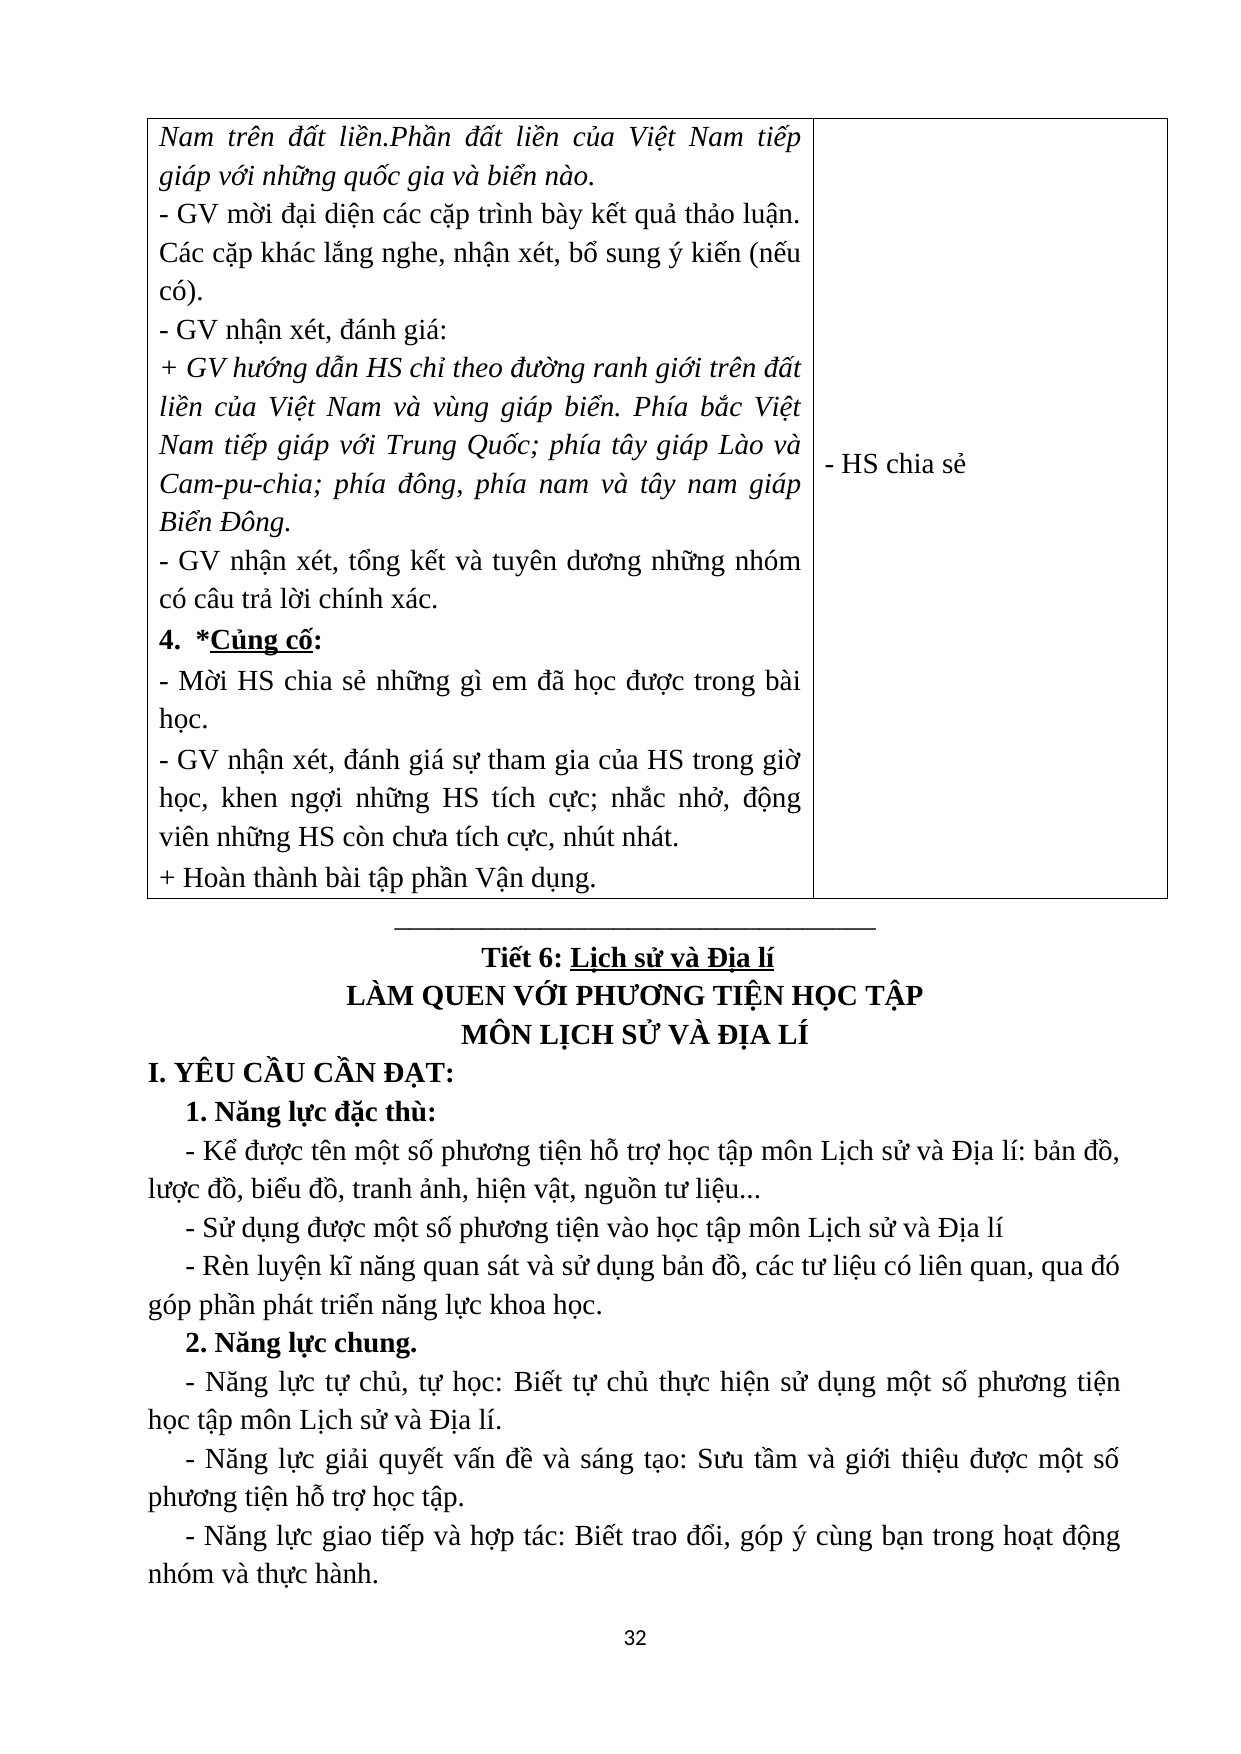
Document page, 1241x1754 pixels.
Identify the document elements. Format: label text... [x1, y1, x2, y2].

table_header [148, 119, 813, 898]
text - Kể được tên một số phương tiện hỗ trợ học tập môn Lịch sử và Địa lí: bản đồ, lược đồ, biểu đồ, tranh ảnh, hiện vật, nguồn tư liệu... [148, 1133, 1122, 1205]
text - Năng lực tự chủ, tự học: Biết tự chủ thực hiện sử dụng một số phương tiện học tập môn Lịch sử và Địa lí. [148, 1364, 1122, 1436]
text MÔN LỊCH SỬ VÀ ĐỊA LÍ [148, 1017, 1122, 1051]
text LÀM QUEN VỚI PHƯƠNG TIỆN HỌC TẬP [148, 978, 1122, 1012]
text 1. Năng lực đặc thù: [148, 1094, 1122, 1128]
text - Năng lực giao tiếp và hợp tác: Biết trao đổi, góp ý cùng bạn trong hoạt động nhóm và thực hành. [148, 1518, 1122, 1590]
text - Sử dụng được một số phương tiện vào học tập môn Lịch sử và Địa lí [148, 1210, 1122, 1243]
text - Năng lực giải quyết vấn đề và sáng tạo: Sưu tầm và giới thiệu được một số phương tiện hỗ trợ học tập. [148, 1441, 1122, 1513]
subtitle Tiết 6: Lịch sử và Địa lí [133, 940, 1122, 973]
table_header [814, 119, 1167, 898]
text 2. Năng lực chung. [148, 1325, 1122, 1359]
text _________________________________ [148, 899, 1122, 933]
text - Rèn luyện kĩ năng quan sát và sử dụng bản đồ, các tư liệu có liên quan, qua đó góp phần phát triển năng lực khoa học. [148, 1248, 1122, 1320]
text I. YÊU CẦU CẦN ĐẠT: [148, 1056, 1122, 1089]
